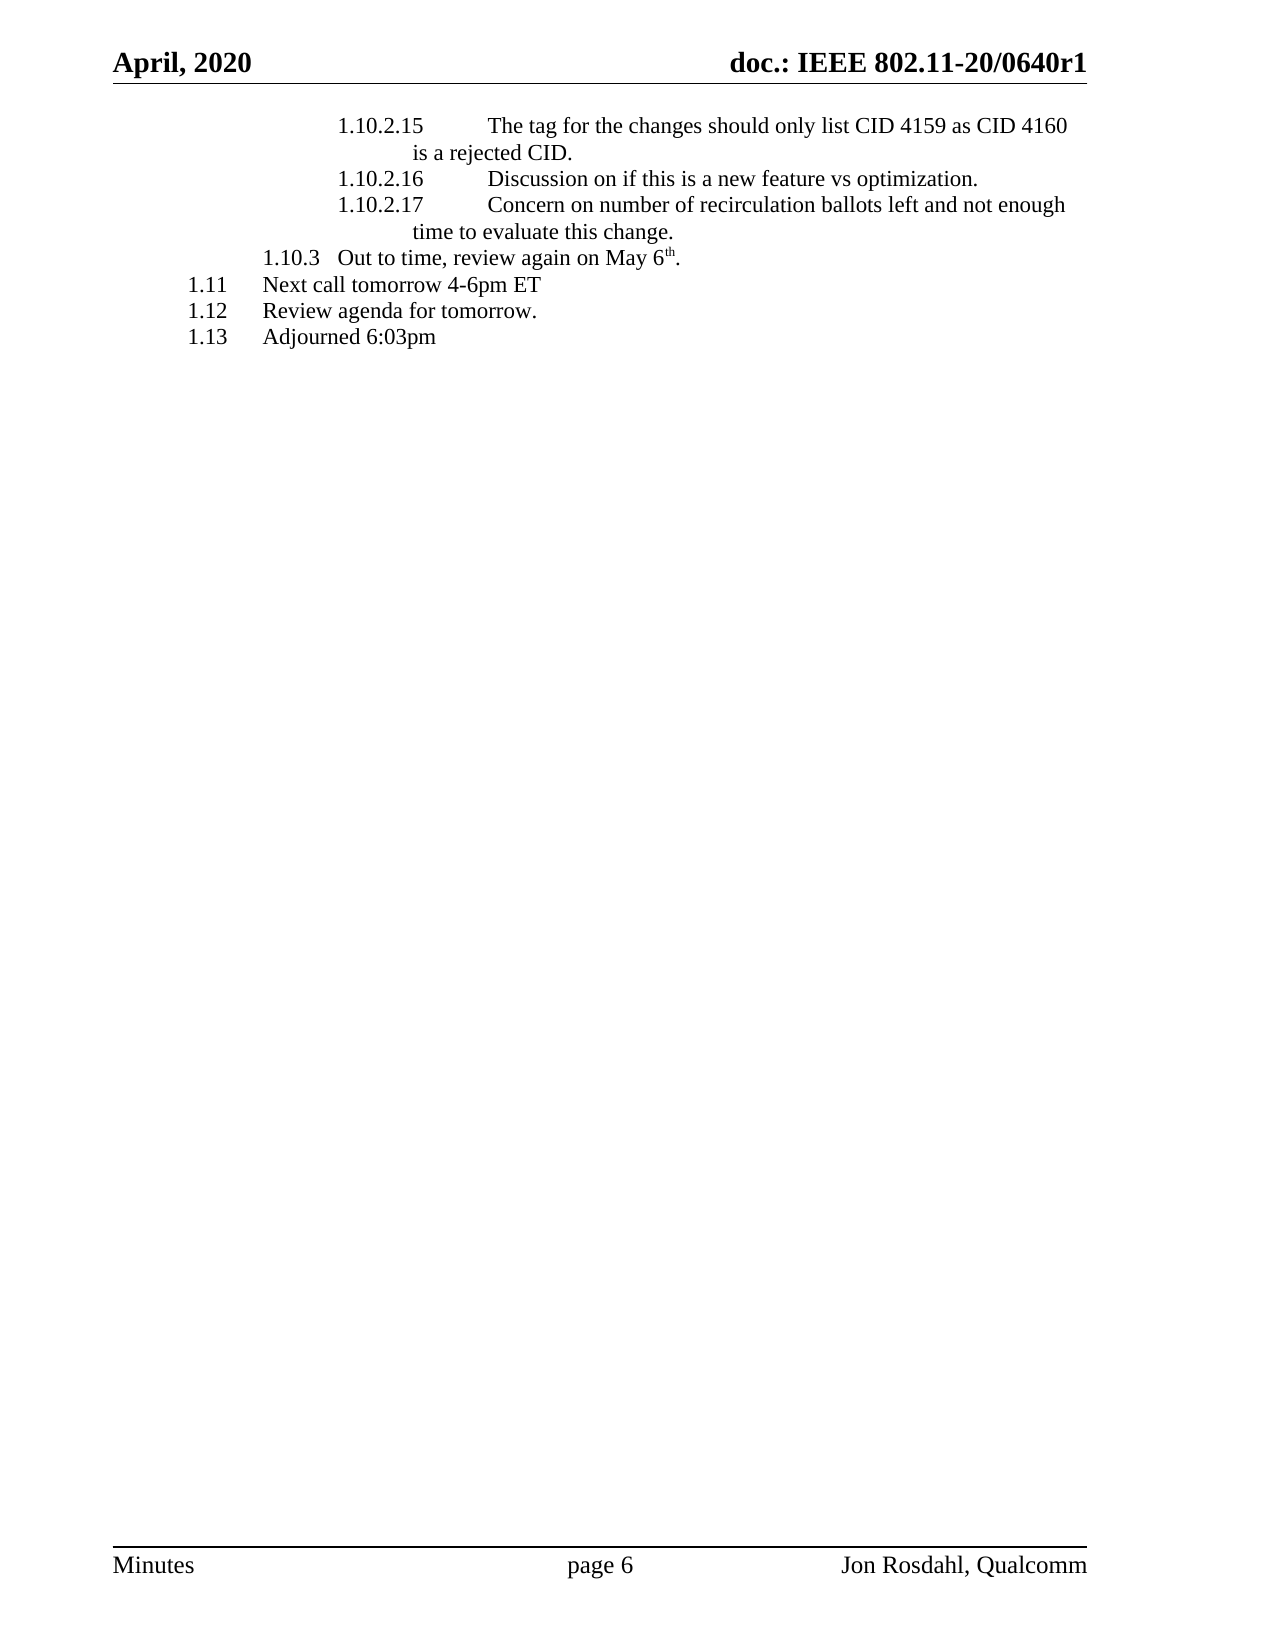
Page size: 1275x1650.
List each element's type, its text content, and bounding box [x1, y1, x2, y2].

list Next call tomorrow 4-6pm ET [187, 271, 1087, 297]
list Discussion on if this is a new feature vs optimization. [337, 165, 1087, 192]
list Review agenda for tomorrow. [187, 297, 1087, 323]
list The tag for the changes should only list CID 4159 as CID 4160 is a rejected CID. [337, 112, 1087, 165]
list Out to time, review again on May 6th. [262, 244, 1087, 271]
list Adjourned 6:03pm [187, 323, 1087, 350]
list Concern on number of recirculation ballots left and not enough time to evaluate this change. [337, 192, 1087, 244]
